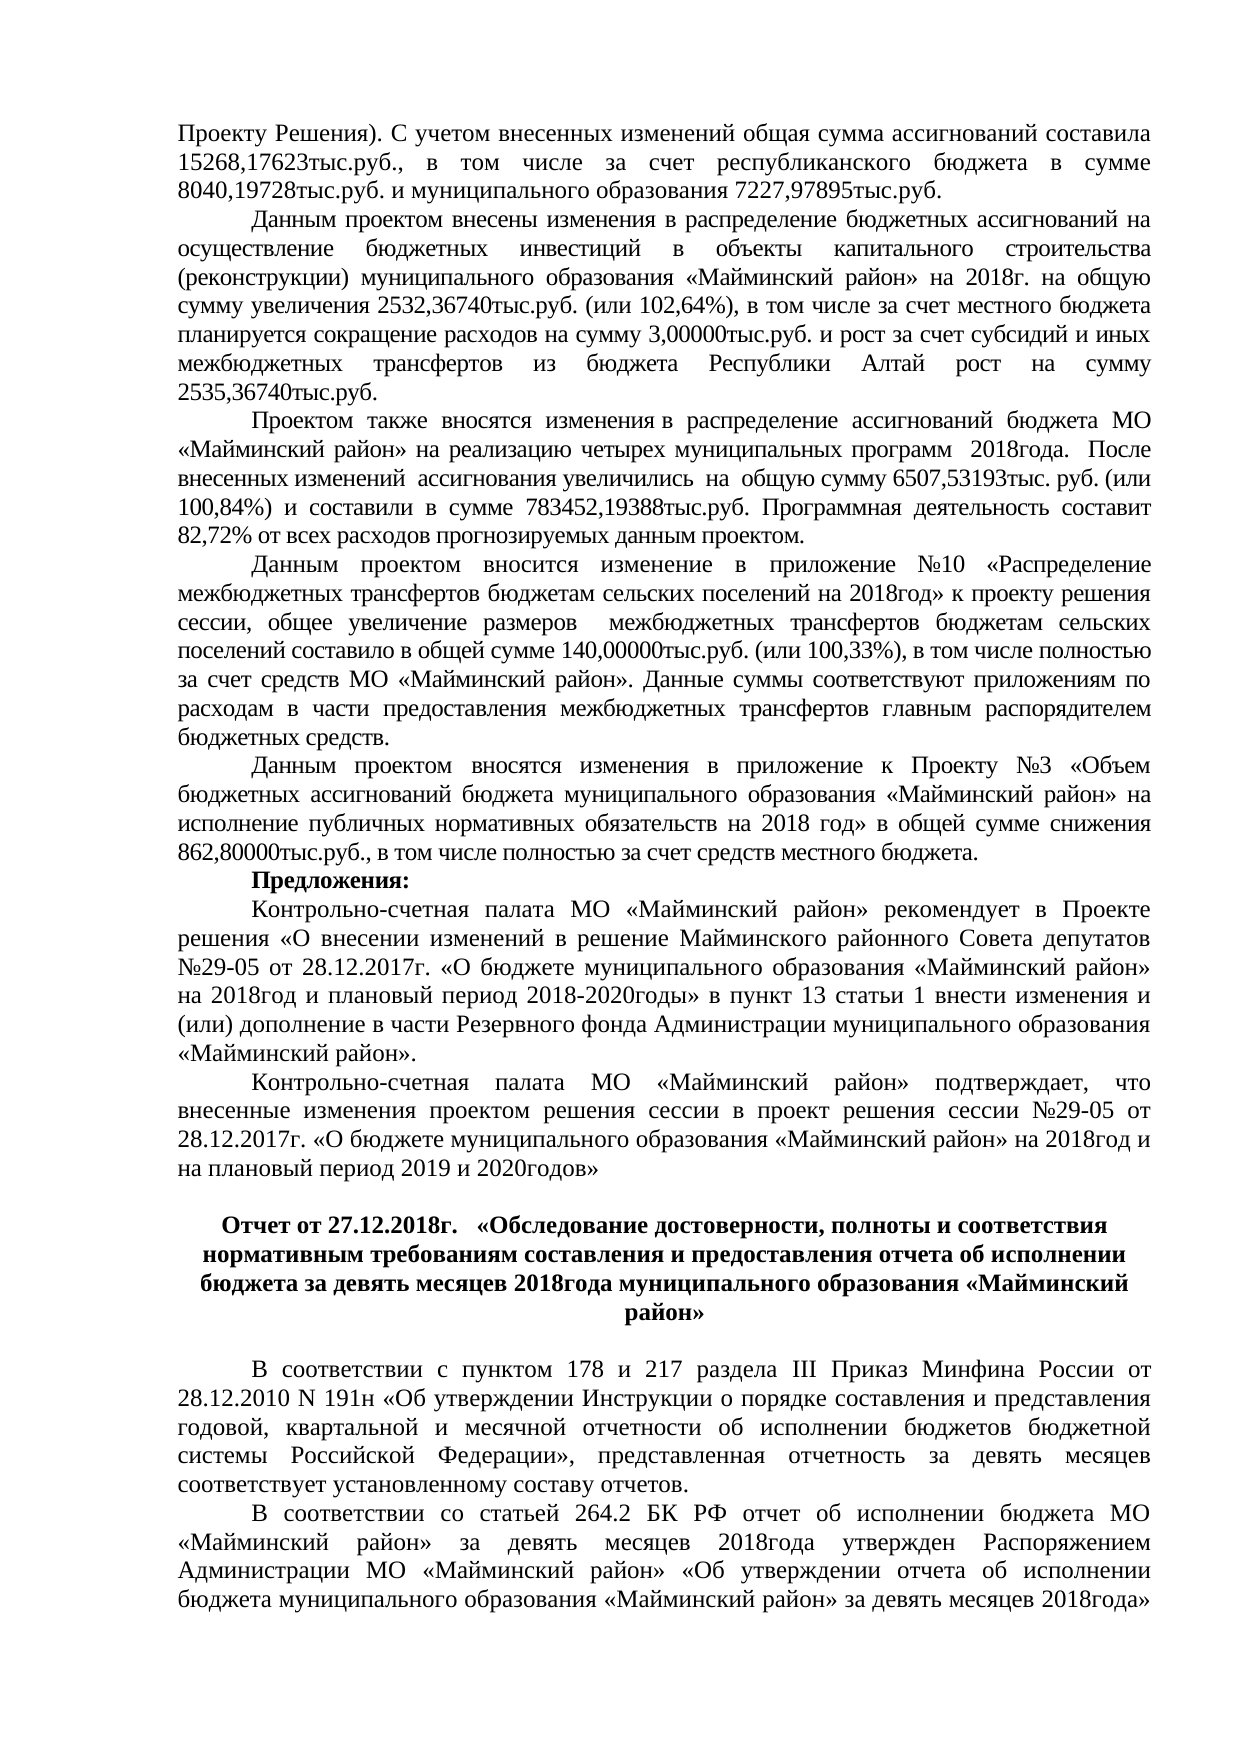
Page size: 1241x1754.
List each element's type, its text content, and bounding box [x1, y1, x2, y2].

text Данным проектом вносятся изменения в приложение к Проекту №3 «Объем бюджетных ассигнований бюджета муниципального образования «Майминский район» на исполнение публичных нормативных обязательств на 2018 год» в общей сумме снижения 862,80000тыс.руб., в том числе полностью за счет средств местного бюджета. [177, 751, 1152, 866]
text Данным проектом внесены изменения в распределение бюджетных ассигнований на осуществление бюджетных инвестиций в объекты капитального строительства (реконструкции) муниципального образования «Майминский район» на 2018г. на общую сумму увеличения 2532,36740тыс.руб. (или 102,64%), в том числе за счет местного бюджета планируется сокращение расходов на сумму 3,00000тыс.руб. и рост за счет субсидий и иных межбюджетных трансфертов из бюджета Республики Алтай рост на сумму 2535,36740тыс.руб. [177, 204, 1152, 406]
text Контрольно-счетная палата МО «Майминский район» подтверждает, что внесенные изменения проектом решения сессии в проект решения сессии №29-05 от 28.12.2017г. «О бюджете муниципального образования «Майминский район» на 2018год и на плановый период 2019 и 2020годов» [177, 1067, 1152, 1182]
text Предложения: [177, 866, 1152, 894]
text В соответствии с пунктом 178 и 217 раздела III Приказ Минфина России от 28.12.2010 N 191н «Об утверждении Инструкции о порядке составления и представления годовой, квартальной и месячной отчетности об исполнении бюджетов бюджетной системы Российской Федерации», представленная отчетность за девять месяцев соответствует установленному составу отчетов. [177, 1354, 1152, 1498]
text Данным проектом вносится изменение в приложение №10 «Распределение межбюджетных трансфертов бюджетам сельских поселений на 2018год» к проекту решения сессии, общее увеличение размеров межбюджетных трансфертов бюджетам сельских поселений составило в общей сумме 140,00000тыс.руб. (или 100,33%), в том числе полностью за счет средств МО «Майминский район». Данные суммы соответствуют приложениям по расходам в части предоставления межбюджетных трансфертов главным распорядителем бюджетных средств. [177, 549, 1152, 751]
text Отчет от 27.12.2018г. «Обследование достоверности, полноты и соответствия нормативным требованиям составления и предоставления отчета об исполнении бюджета за девять месяцев 2018года муниципального образования «Майминский район» [177, 1211, 1152, 1326]
text Проектом также вносятся изменения в распределение ассигнований бюджета МО «Майминский район» на реализацию четырех муниципальных программ 2018года. После внесенных изменений ассигнования увеличились на общую сумму 6507,53193тыс. руб. (или 100,84%) и составили в сумме 783452,19388тыс.руб. Программная деятельность составит 82,72% от всех расходов прогнозируемых данным проектом. [177, 406, 1152, 549]
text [177, 118, 1152, 204]
text Контрольно-счетная палата МО «Майминский район» рекомендует в Проекте решения «О внесении изменений в решение Майминского районного Совета депутатов №29-05 от 28.12.2017г. «О бюджете муниципального образования «Майминский район» на 2018год и плановый период 2018-2020годы» в пункт 13 статьи 1 внести изменения и (или) дополнение в части Резервного фонда Администрации муниципального образования «Майминский район». [177, 894, 1152, 1067]
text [177, 1498, 1152, 1613]
